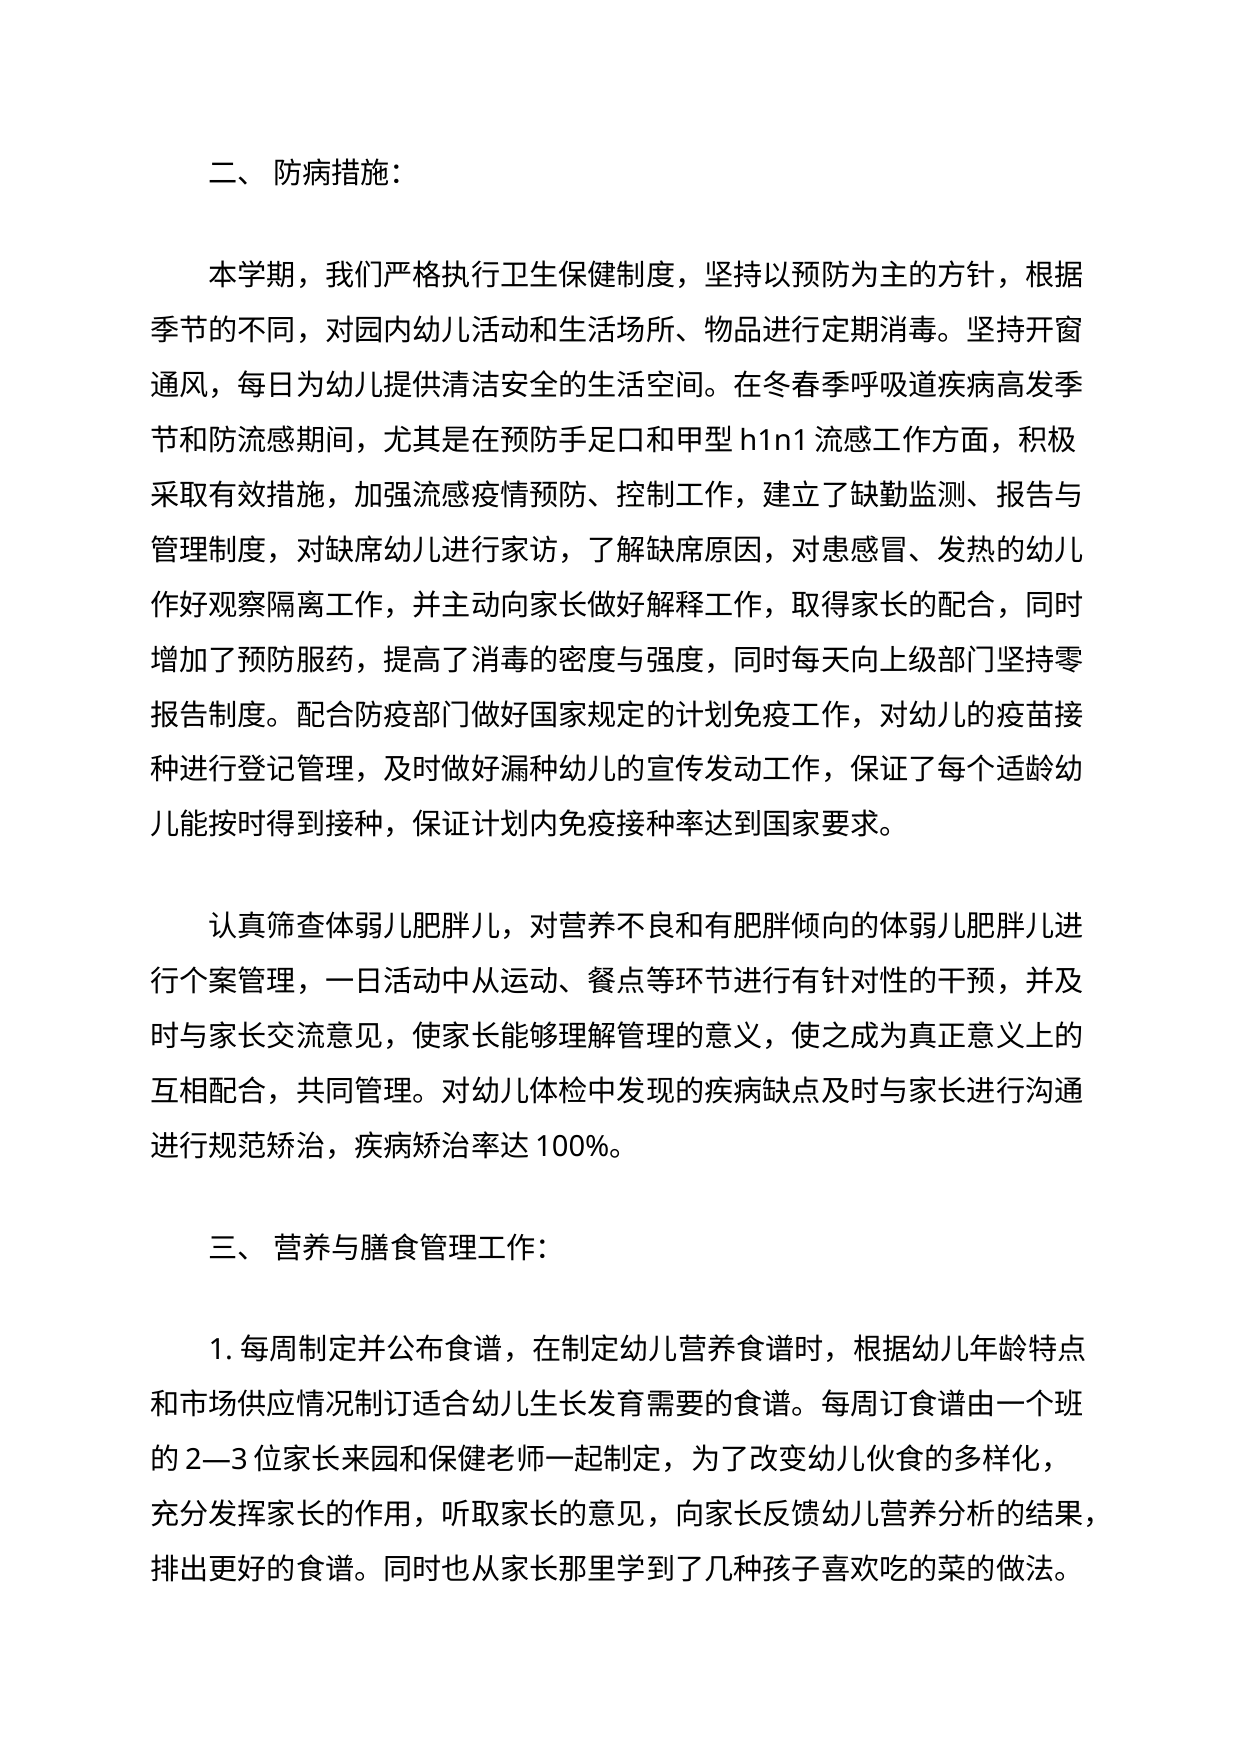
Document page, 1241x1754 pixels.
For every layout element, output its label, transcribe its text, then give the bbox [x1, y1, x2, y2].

text 本学期，我们严格执行卫生保健制度，坚持以预防为主的方针，根据季节的不同，对园内幼儿活动和生活场所、物品进行定期消毒。坚持开窗通风，每日为幼儿提供清洁安全的生活空间。在冬春季呼吸道疾病高发季节和防流感期间，尤其是在预防手足口和甲型h1n1流感工作方面，积极采取有效措施，加强流感疫情预防、控制工作，建立了缺勤监测、报告与管理制度，对缺席幼儿进行家访，了解缺席原因，对患感冒、发热的幼儿作好观察隔离工作，并主动向家长做好解释工作，取得家长的配合，同时增加了预防服药，提高了消毒的密度与强度，同时每天向上级部门坚持零报告制度。配合防疫部门做好国家规定的计划免疫工作，对幼儿的疫苗接种进行登记管理，及时做好漏种幼儿的宣传发动工作，保证了每个适龄幼儿能按时得到接种，保证计划内免疫接种率达到国家要求。 [150, 252, 1090, 843]
text 二、 防病措施： [150, 150, 1090, 192]
text 三、 营养与膳食管理工作： [150, 1224, 1090, 1266]
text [150, 1326, 1090, 1588]
text 认真筛查体弱儿肥胖儿，对营养不良和有肥胖倾向的体弱儿肥胖儿进行个案管理，一日活动中从运动、餐点等环节进行有针对性的干预，并及时与家长交流意见，使家长能够理解管理的意义，使之成为真正意义上的互相配合，共同管理。对幼儿体检中发现的疾病缺点及时与家长进行沟通进行规范矫治，疾病矫治率达100%。 [150, 903, 1090, 1164]
